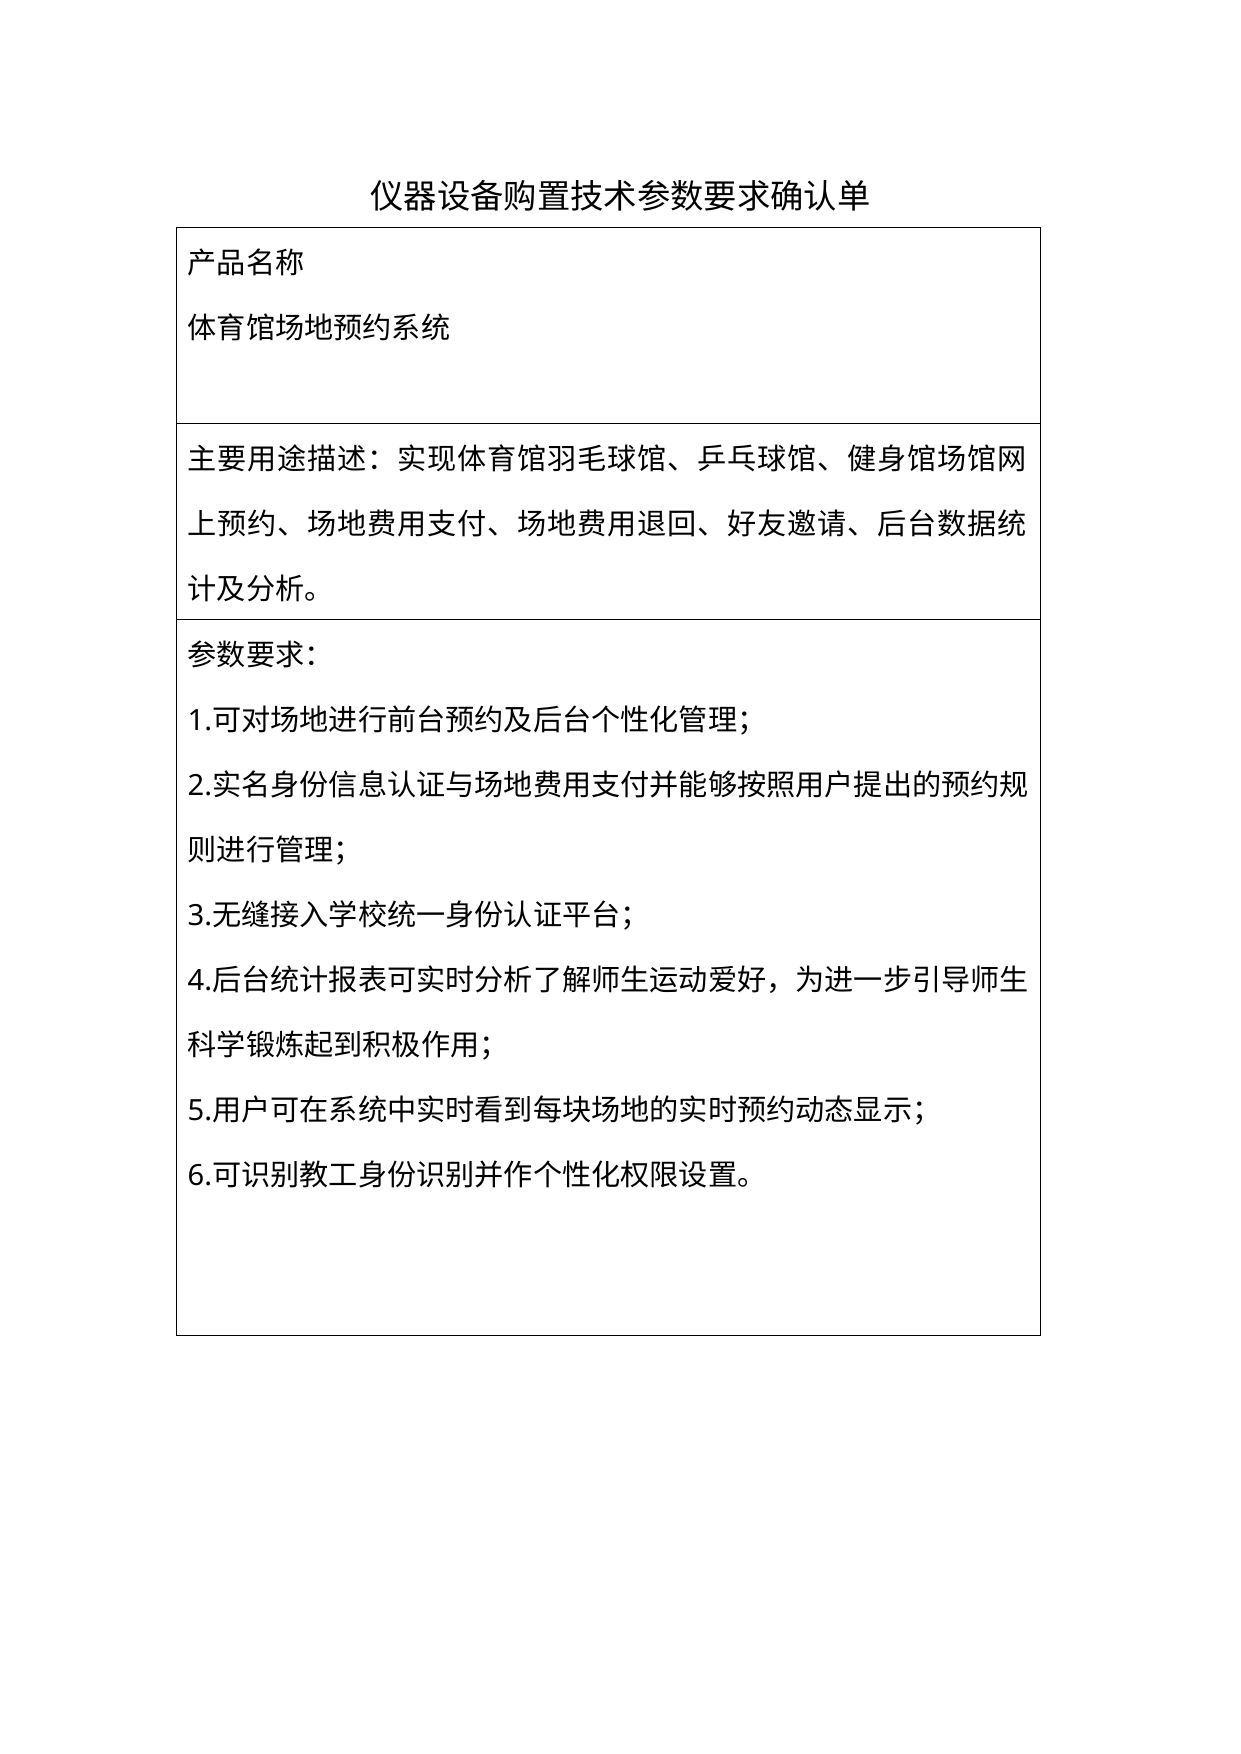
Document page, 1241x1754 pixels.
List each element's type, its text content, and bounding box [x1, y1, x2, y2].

table_header 产品名称 体育馆场地预约系统 [177, 228, 1040, 423]
table_cell 参数要求： 1.可对场地进行前台预约及后台个性化管理； 2.实名身份信息认证与场地费用支付并能够按照用户提出的预约规则进行管理； 3.无缝接入学校统一身份认证平台； 4.后台统计报表可实时分析了解师生运动爱好，为进一步引导师生科学锻炼起到积极作用； 5.用户可在系统中实时看到每块场地的实时预约动态显示； 6.可识别教工身份识别并作个性化权限设置。 [177, 620, 1040, 1335]
text 仪器设备购置技术参数要求确认单 [187, 162, 1053, 227]
table_cell 主要用途描述：实现体育馆羽毛球馆、乒乓球馆、健身馆场馆网上预约、场地费用支付、场地费用退回、好友邀请、后台数据统计及分析。 [177, 424, 1040, 619]
